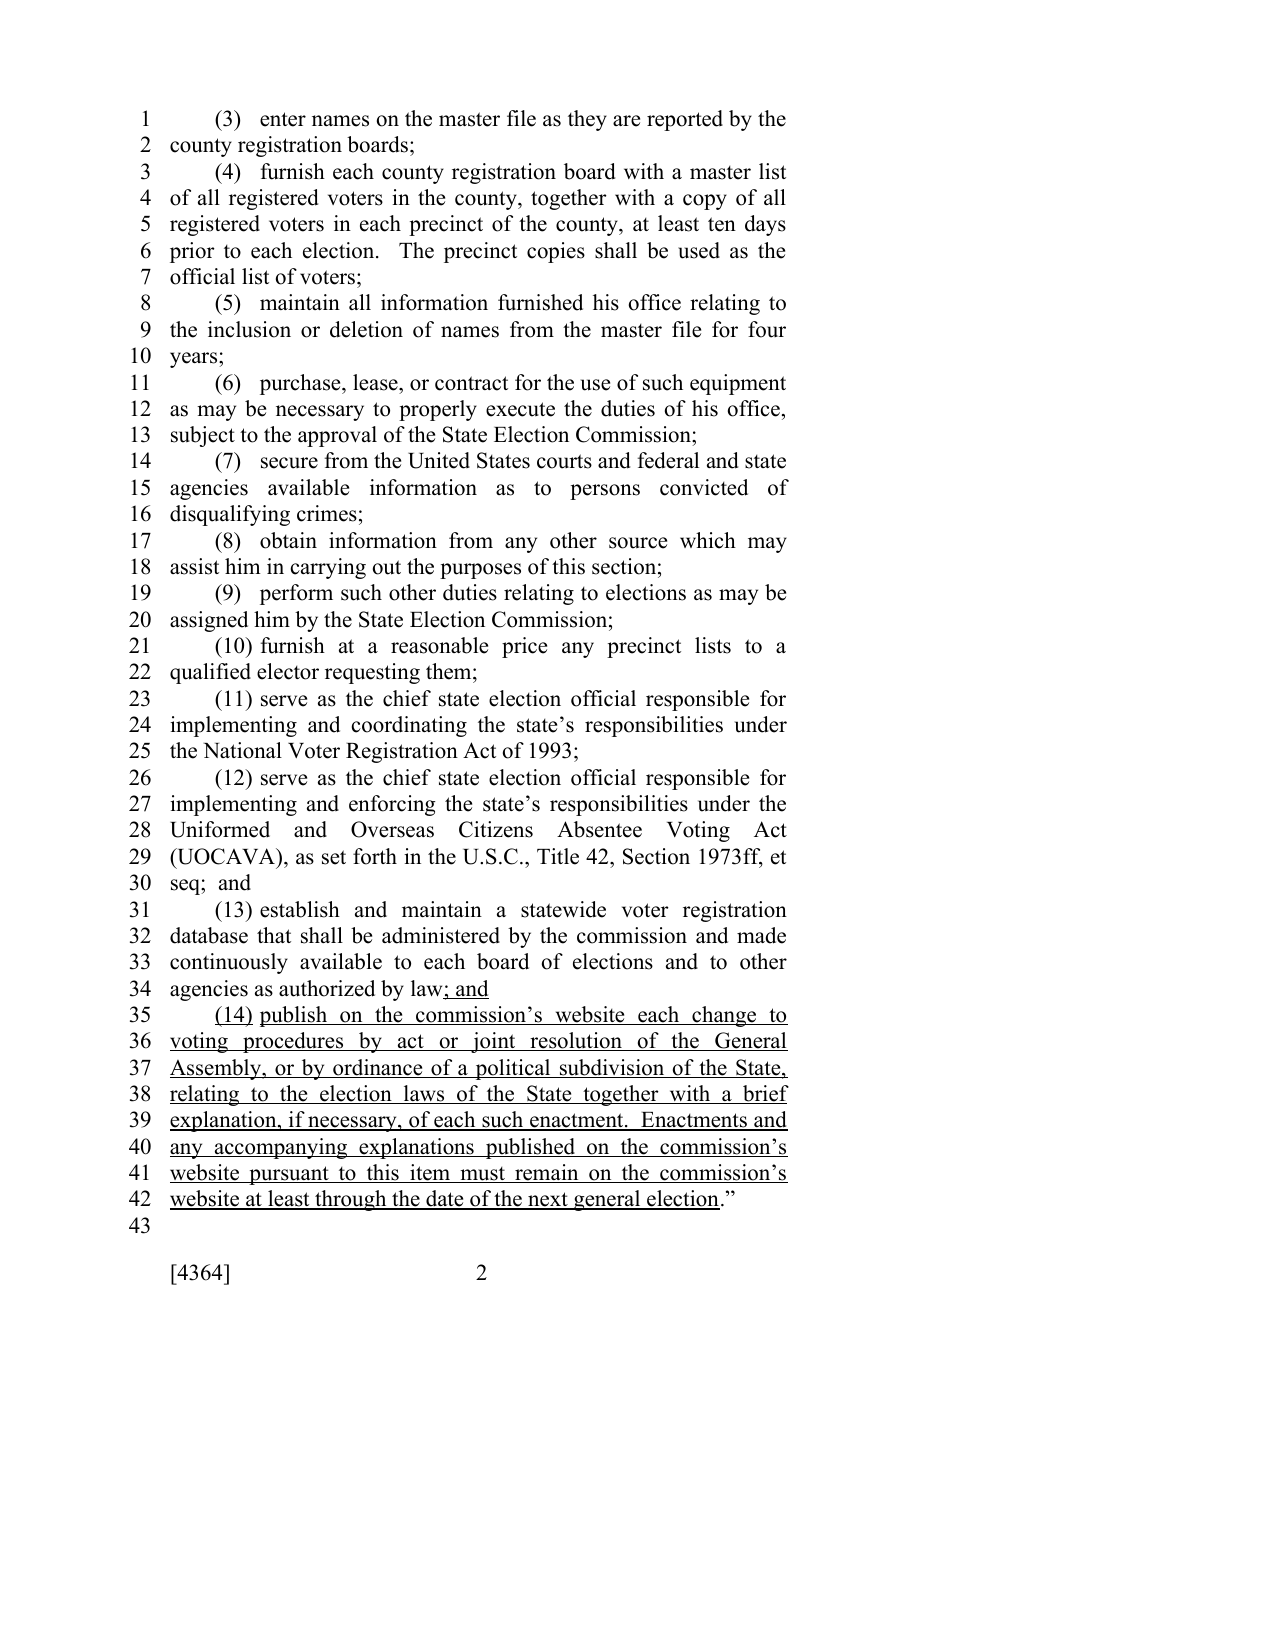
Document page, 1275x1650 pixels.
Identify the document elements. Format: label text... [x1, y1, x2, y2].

text (3) enter names on the master file as they are reported by the county registration boards; [169, 105, 787, 158]
text (4) furnish each county registration board with a master list of all registered voters in the county, together with a copy of all registered voters in each precinct of the county, at least ten days prior to each election. The precinct copies shall be used as the official list of voters; [169, 158, 787, 289]
text (12) serve as the chief state election official responsible for implementing and enforcing the state’s responsibilities under the Uniformed and Overseas Citizens Absentee Voting Act (UOCAVA), as set forth in the U.S.C., Title 42, Section 1973ff, et seq; and [169, 764, 787, 896]
text (9) perform such other duties relating to elections as may be assigned him by the State Election Commission; [169, 579, 787, 632]
text (7) secure from the United States courts and federal and state agencies available information as to persons convicted of disqualifying crimes; [169, 448, 787, 527]
text (14) publish on the commission’s website each change to voting procedures by act or joint resolution of the General Assembly, or by ordinance of a political subdivision of the State, relating to the election laws of the State together with a brief explanation, if necessary, of each such enactment. Enactments and any accompanying explanations published on the commission’s website pursuant to this item must remain on the commission’s website at least through the date of the next general election.” [169, 1001, 787, 1050]
text (11) serve as the chief state election official responsible for implementing and coordinating the state’s responsibilities under the National Voter Registration Act of 1993; [169, 685, 787, 764]
text (13) establish and maintain a statewide voter registration database that shall be administered by the commission and made continuously available to each board of elections and to other agencies as authorized by law; and [169, 896, 787, 1001]
text (5) maintain all information furnished his office relating to the inclusion or deletion of names from the master file for four years; [169, 289, 787, 368]
text (10) furnish at a reasonable price any precinct lists to a qualified elector requesting them; [169, 632, 787, 685]
text (8) obtain information from any other source which may assist him in carrying out the purposes of this section; [169, 527, 787, 579]
text (6) purchase, lease, or contract for the use of such equipment as may be necessary to properly execute the duties of his office, subject to the approval of the State Election Commission; [169, 368, 787, 448]
